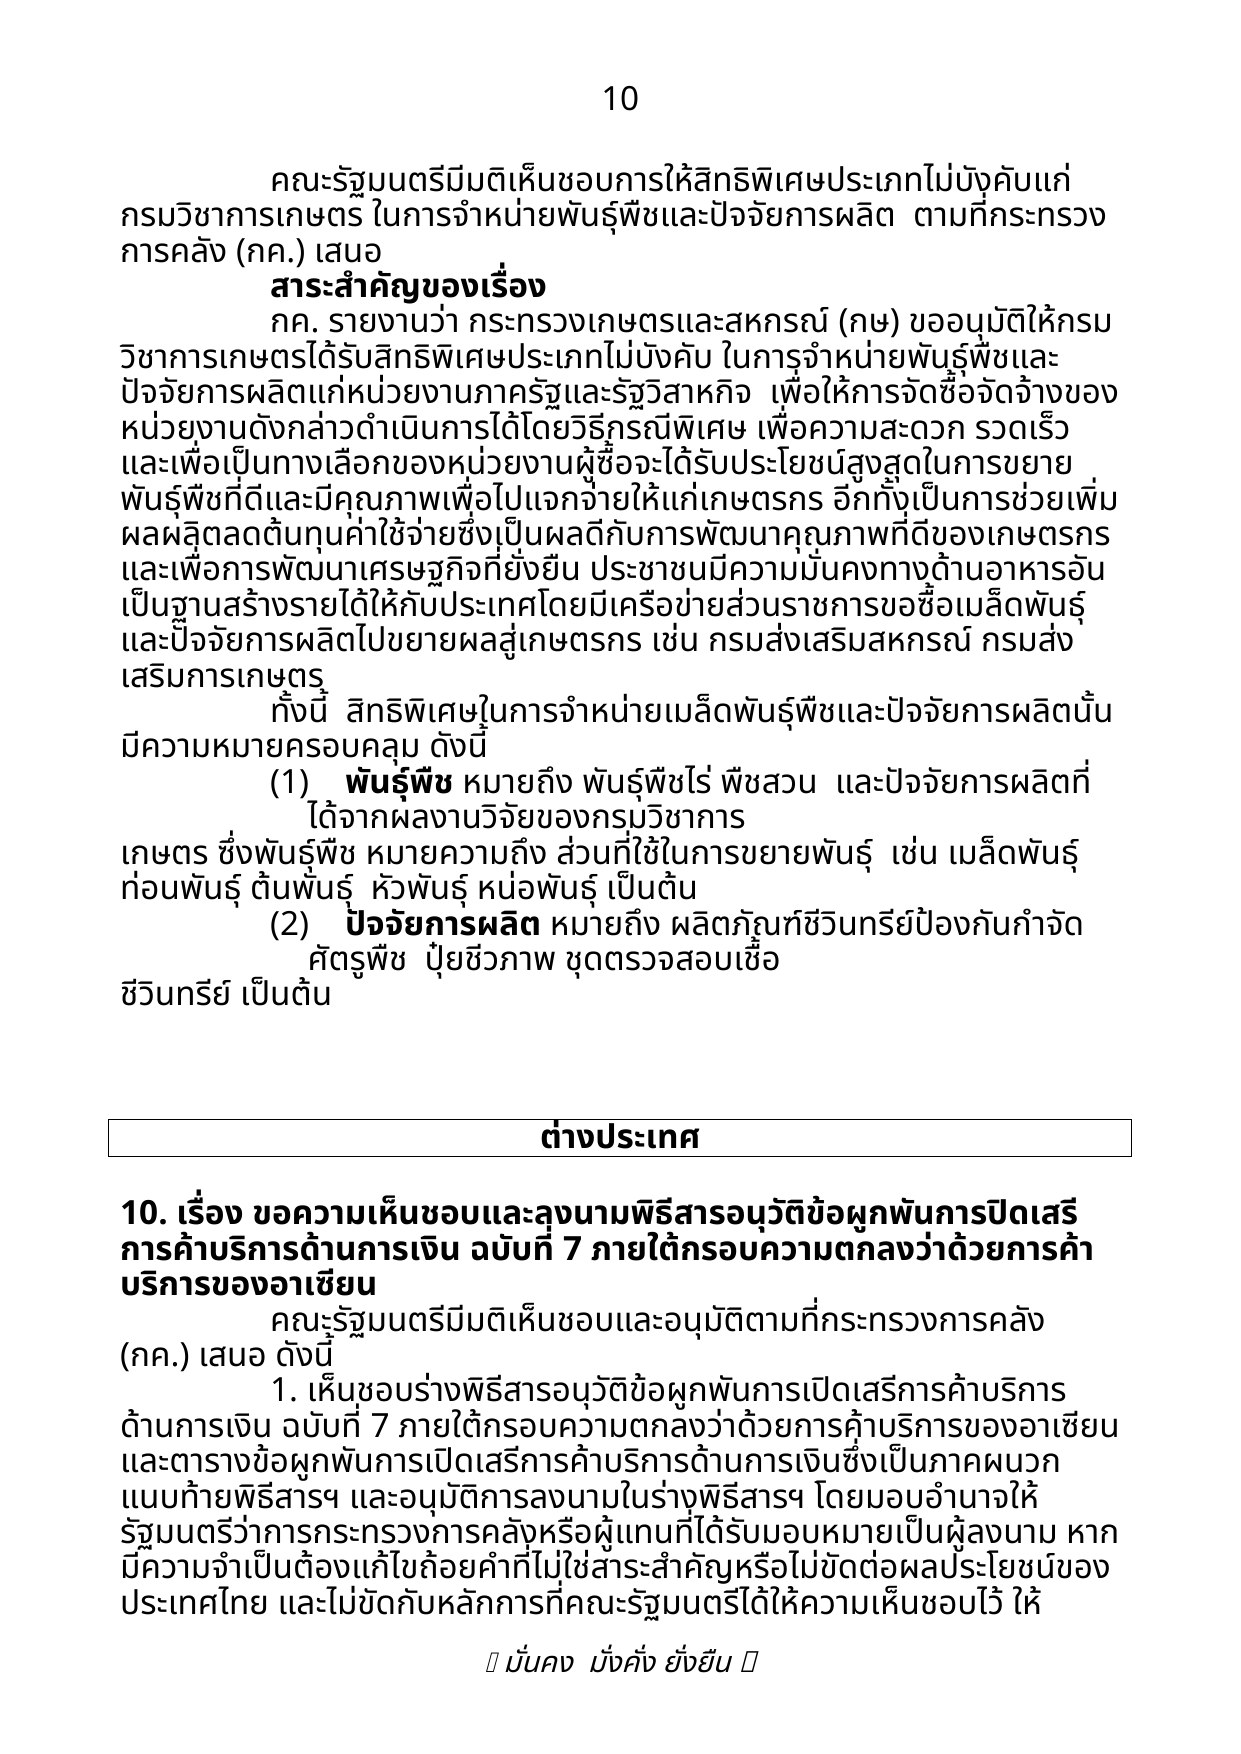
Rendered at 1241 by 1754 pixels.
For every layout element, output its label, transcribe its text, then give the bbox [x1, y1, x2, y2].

text เกษตร ซึ่งพันธุ์พืช หมายความถึง ส่วนที่ใช้ในการขยายพันธุ์ เช่น เมล็ดพันธุ์ ท่อนพันธุ์ ต้นพันธุ์ หัวพันธุ์ หน่อพันธุ์ เป็นต้น [120, 836, 1120, 907]
text ทั้งนี้ สิทธิพิเศษในการจำหน่ายเมล็ดพันธุ์พืชและปัจจัยการผลิตนั้น มีความหมายครอบคลุม ดังนี้ [120, 694, 1120, 765]
list พันธุ์พืช หมายถึง พันธุ์พืชไร่ พืชสวน และปัจจัยการผลิตที่ได้จากผลงานวิจัยของกรมวิชาการ [270, 765, 1120, 836]
text กค. รายงานว่า กระทรวงเกษตรและสหกรณ์ (กษ) ขออนุมัติให้กรมวิชาการเกษตรได้รับสิทธิพิเศษประเภทไม่บังคับ ในการจำหน่ายพันธุ์พืชและปัจจัยการผลิตแก่หน่วยงานภาครัฐและรัฐวิสาหกิจ เพื่อให้การจัดซื้อจัดจ้างของหน่วยงานดังกล่าวดำเนินการได้โดยวิธีกรณีพิเศษ เพื่อความสะดวก รวดเร็ว และเพื่อเป็นทางเลือกของหน่วยงานผู้ซื้อจะได้รับประโยชน์สูงสุดในการขยายพันธุ์พืชที่ดีและมีคุณภาพเพื่อไปแจกจ่ายให้แก่เกษตรกร อีกทั้งเป็นการช่วยเพิ่มผลผลิตลดต้นทุนค่าใช้จ่ายซึ่งเป็นผลดีกับการพัฒนาคุณภาพที่ดีของเกษตรกร และเพื่อการพัฒนาเศรษฐกิจที่ยั่งยืน ประชาชนมีความมั่นคงทางด้านอาหารอันเป็นฐานสร้างรายได้ให้กับประเทศโดยมีเครือข่ายส่วนราชการขอซื้อเมล็ดพันธุ์และปัจจัยการผลิตไปขยายผลสู่เกษตรกร เช่น กรมส่งเสริมสหกรณ์ กรมส่งเสริมการเกษตร [120, 304, 1120, 694]
text สาระสำคัญของเรื่อง [120, 269, 1120, 304]
table_header ต่างประเทศ [109, 1120, 1131, 1156]
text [120, 1373, 1120, 1621]
text คณะรัฐมนตรีมีมติเห็นชอบและอนุมัติตามที่กระทรวงการคลัง (กค.) เสนอ ดังนี้ [120, 1303, 1120, 1373]
text ชีวินทรีย์ เป็นต้น [120, 977, 1120, 1013]
text คณะรัฐมนตรีมีมติเห็นชอบการให้สิทธิพิเศษประเภทไม่บังคับแก่กรมวิชาการเกษตร ในการจำหน่ายพันธุ์พืชและปัจจัยการผลิต ตามที่กระทรวงการคลัง (กค.) เสนอ [120, 163, 1120, 269]
text 10. เรื่อง ขอความเห็นชอบและลงนามพิธีสารอนุวัติข้อผูกพันการปิดเสรีการค้าบริการด้านการเงิน ฉบับที่ 7 ภายใต้กรอบความตกลงว่าด้วยการค้าบริการของอาเซียน [120, 1196, 1120, 1303]
list ปัจจัยการผลิต หมายถึง ผลิตภัณฑ์ชีวินทรีย์ป้องกันกำจัดศัตรูพืช ปุ๋ยชีวภาพ ชุดตรวจสอบเชื้อ [270, 907, 1120, 977]
